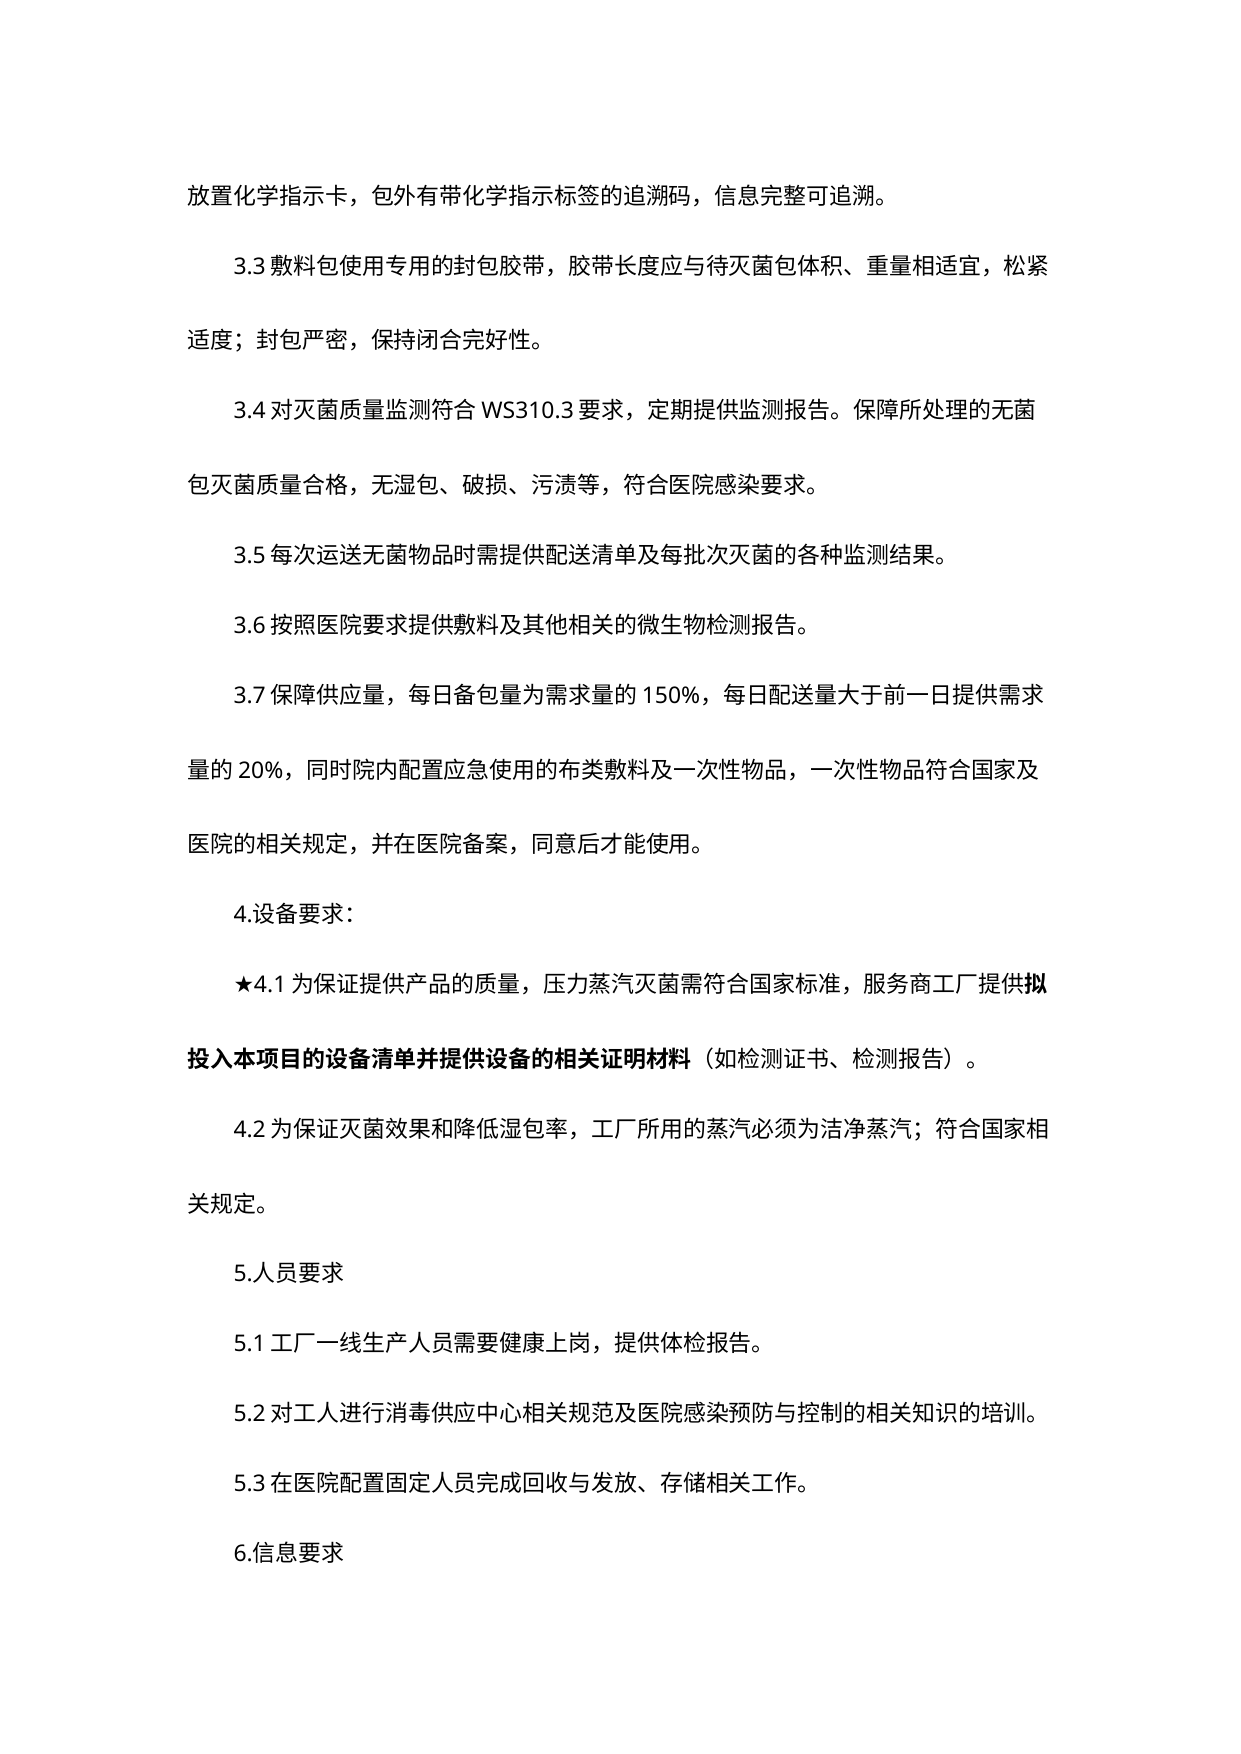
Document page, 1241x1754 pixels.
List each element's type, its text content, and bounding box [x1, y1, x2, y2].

text ★4.1为保证提供产品的质量，压力蒸汽灭菌需符合国家标准，服务商工厂提供拟投入本项目的设备清单并提供设备的相关证明材料（如检测证书、检测报告）。 [187, 950, 1053, 1090]
text 6.信息要求 [187, 1519, 1053, 1584]
text 5.3在医院配置固定人员完成回收与发放、存储相关工作。 [187, 1449, 1053, 1514]
text 4.2为保证灭菌效果和降低湿包率，工厂所用的蒸汽必须为洁净蒸汽；符合国家相关规定。 [187, 1095, 1053, 1234]
text 3.7保障供应量，每日备包量为需求量的150%，每日配送量大于前一日提供需求量的20%，同时院内配置应急使用的布类敷料及一次性物品，一次性物品符合国家及医院的相关规定，并在医院备案，同意后才能使用。 [187, 661, 1053, 875]
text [187, 162, 1053, 227]
text 4.设备要求： [187, 880, 1053, 945]
text 3.4对灭菌质量监测符合WS310.3要求，定期提供监测报告。保障所处理的无菌包灭菌质量合格，无湿包、破损、污渍等，符合医院感染要求。 [187, 376, 1053, 516]
text 5.1工厂一线生产人员需要健康上岗，提供体检报告。 [187, 1309, 1053, 1374]
text 5.人员要求 [187, 1239, 1053, 1304]
text 3.3敷料包使用专用的封包胶带，胶带长度应与待灭菌包体积、重量相适宜，松紧适度；封包严密，保持闭合完好性。 [187, 232, 1053, 372]
text 3.5每次运送无菌物品时需提供配送清单及每批次灭菌的各种监测结果。 [187, 521, 1053, 586]
text 5.2对工人进行消毒供应中心相关规范及医院感染预防与控制的相关知识的培训。 [187, 1379, 1053, 1444]
text 3.6按照医院要求提供敷料及其他相关的微生物检测报告。 [187, 591, 1053, 656]
